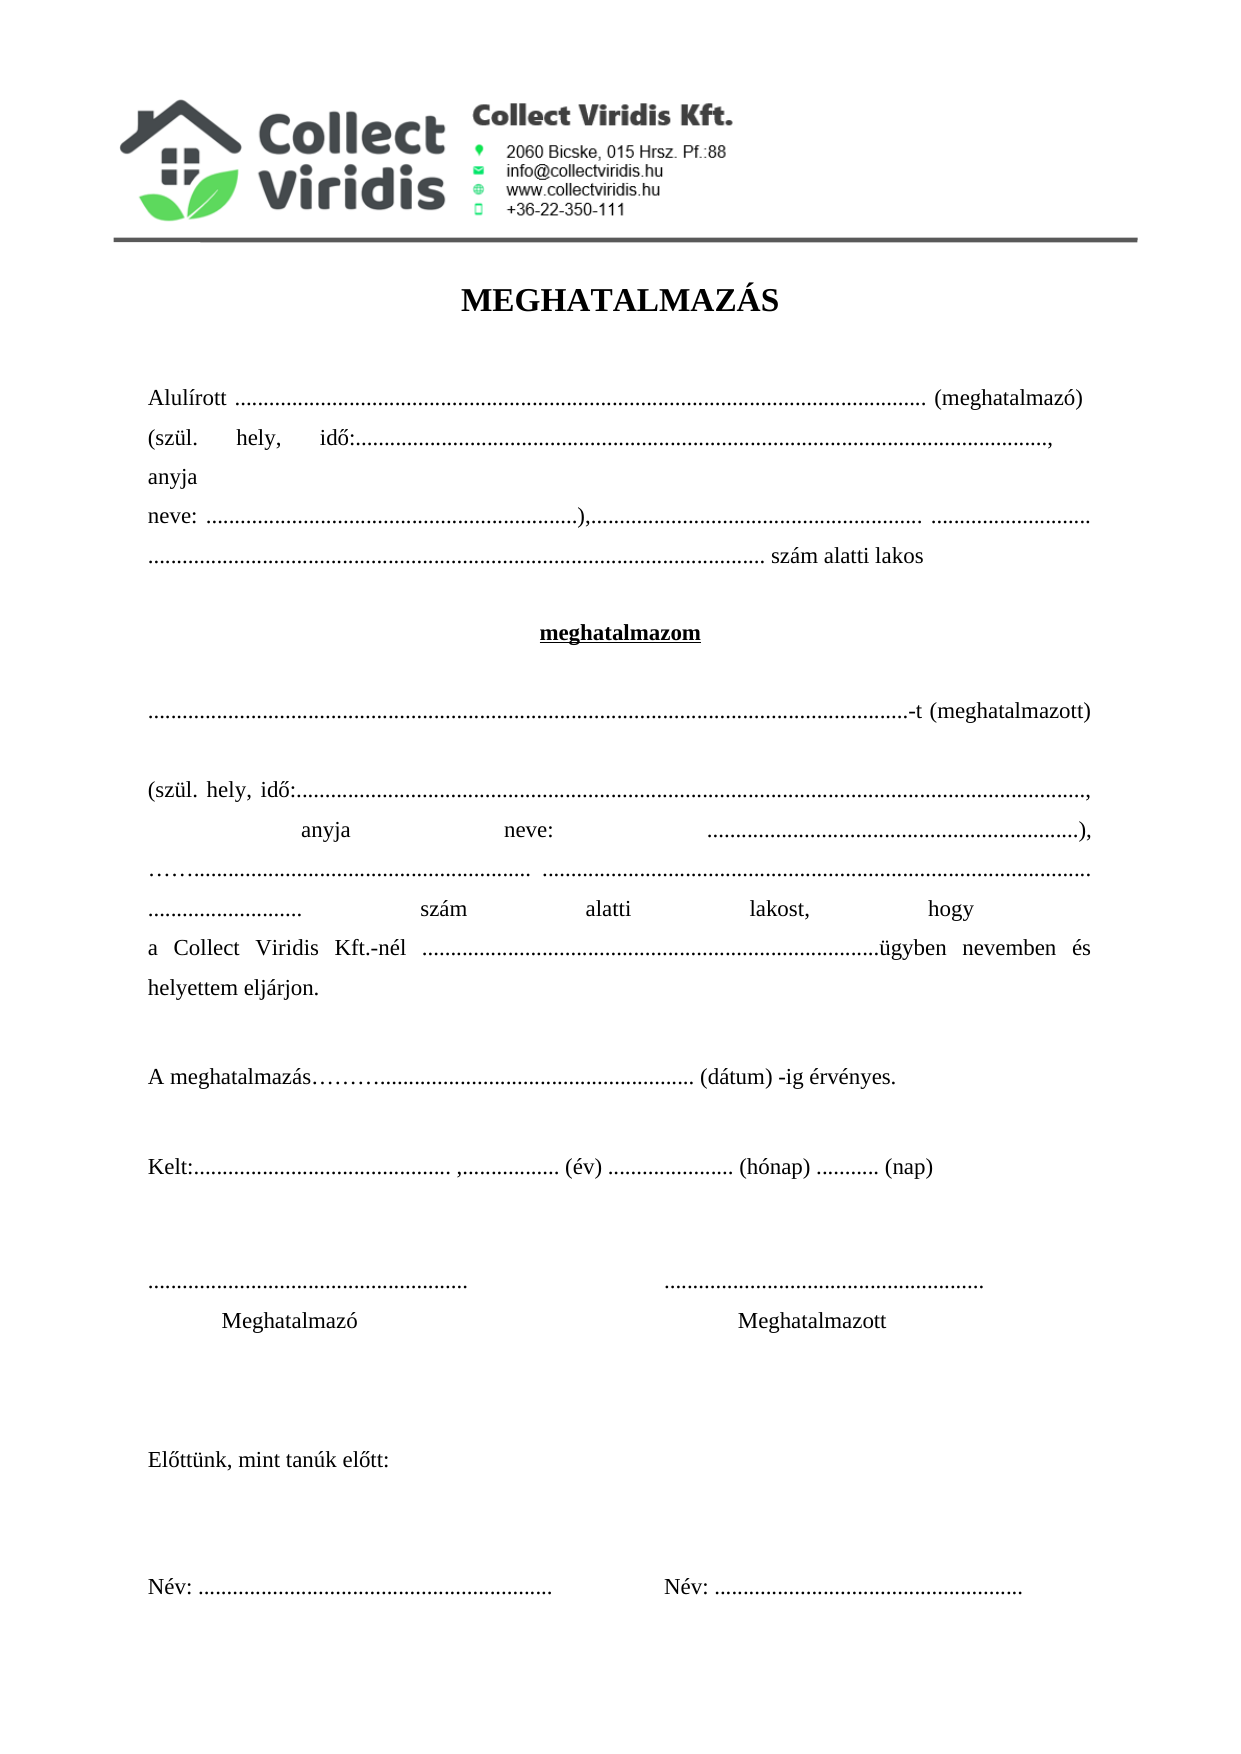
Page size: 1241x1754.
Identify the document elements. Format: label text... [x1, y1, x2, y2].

picture [118, 73, 736, 228]
text .....................................................................................................................................-t (meghatalmazott) (szül. hely, idő:.........................................................................................................................................., anyja neve: .................................................................),……........................................................... ........................................................................................................................... szám alatti lakost, hogy a Collect Viridis Kft.-nél ................................................................................ügyben nevemben és helyettem eljárjon. [148, 697, 1093, 1000]
text Alulírott ......................................................................................................................... (meghatalmazó) (szül. hely, idő:........................................................................................................................., anyja neve: .................................................................),.......................................................... ........................................................................................................................................ szám alatti lakos [148, 384, 1093, 568]
text meghatalmazom [148, 619, 1093, 645]
text ........................................................ ........................................................ [148, 1267, 1093, 1293]
text Kelt:............................................. ,................. (év) ...................... (hónap) ........... (nap) [148, 1153, 1093, 1179]
text Név: .............................................................. Név: ...................................................... [148, 1573, 1093, 1599]
text A meghatalmazás………....................................................... (dátum) -ig érvényes. [148, 1063, 1093, 1089]
text Előttünk, mint tanúk előtt: [148, 1446, 1093, 1472]
text Meghatalmazó Meghatalmazott [148, 1307, 1093, 1333]
text MEGHATALMAZÁS [148, 280, 1093, 318]
